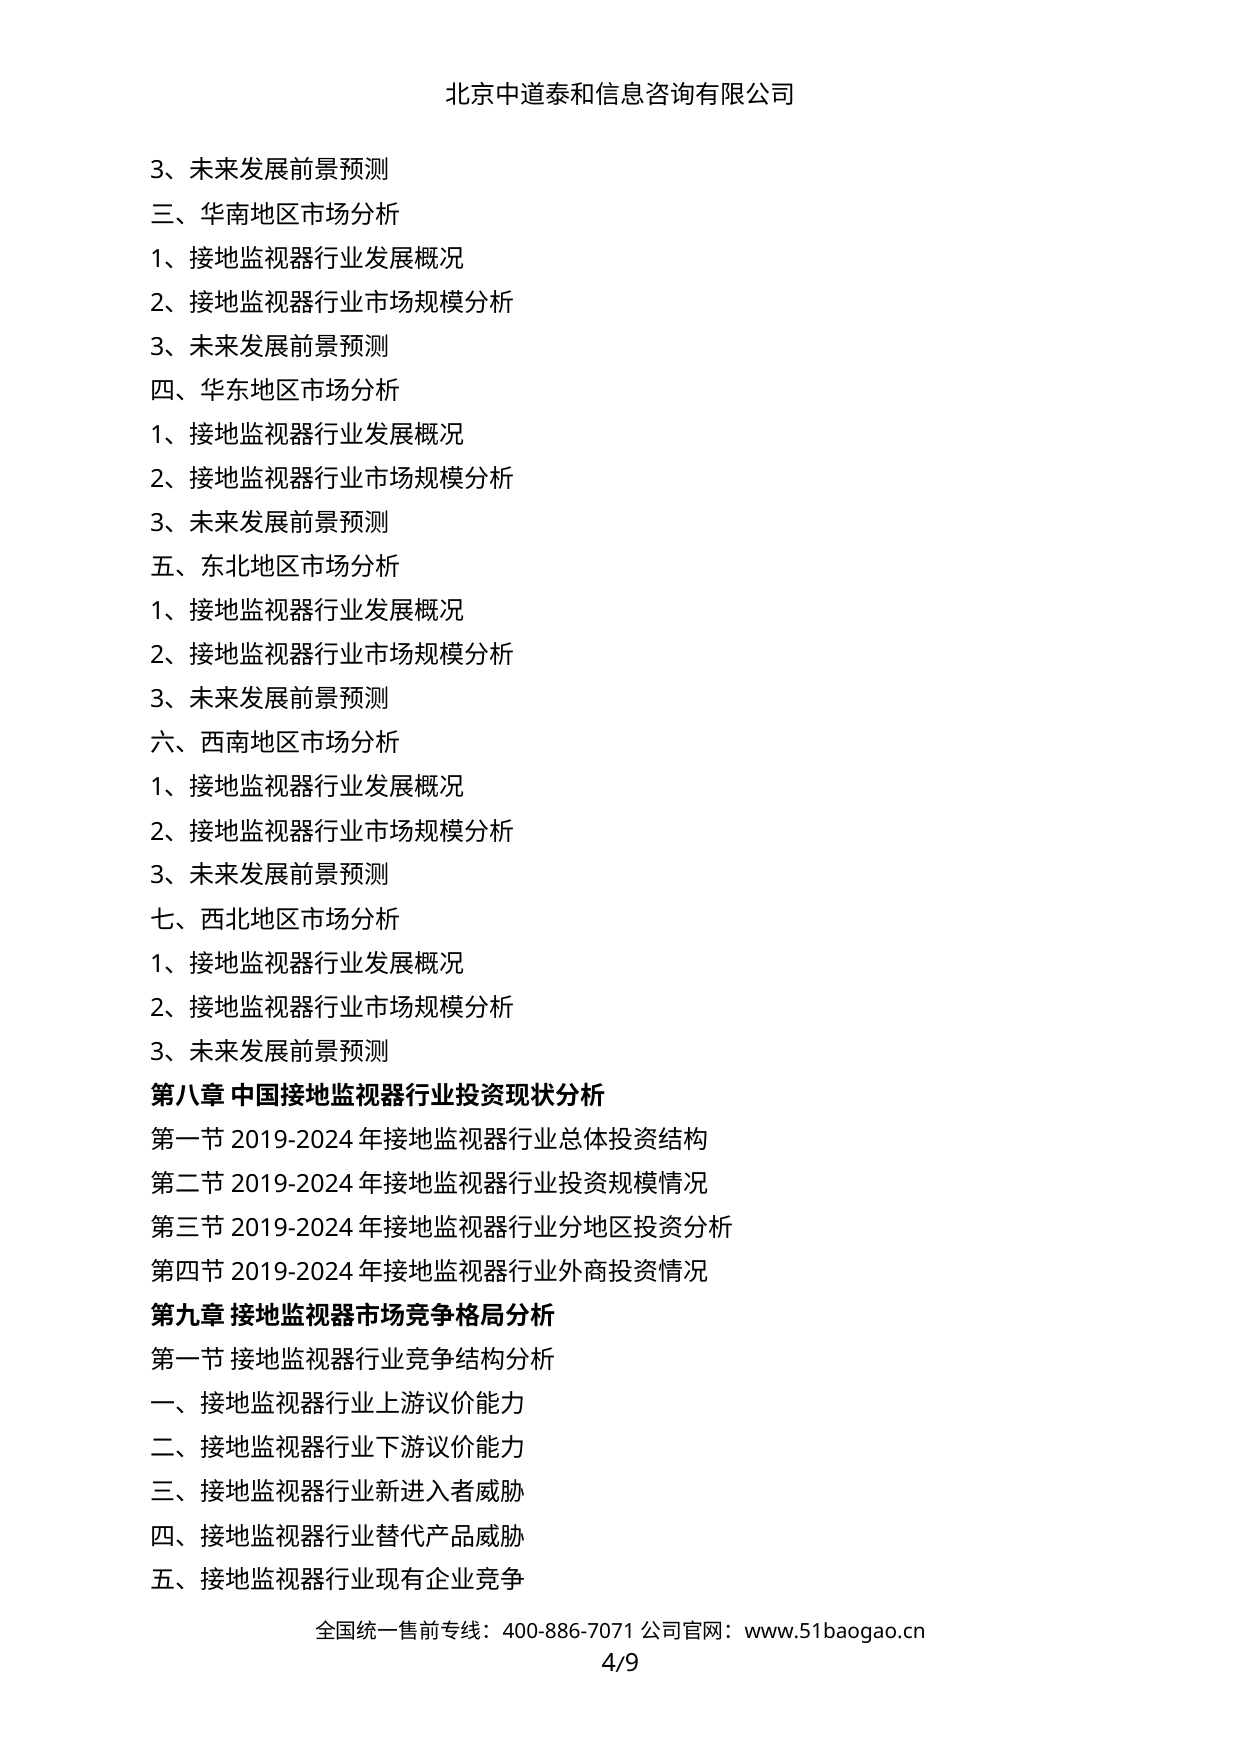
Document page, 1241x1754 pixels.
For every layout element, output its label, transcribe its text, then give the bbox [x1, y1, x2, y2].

text 1、接地监视器行业发展概况 [150, 591, 1090, 627]
text 1、接地监视器行业发展概况 [150, 414, 1090, 451]
text 2、接地监视器行业市场规模分析 [150, 635, 1090, 671]
text 2、接地监视器行业市场规模分析 [150, 282, 1090, 318]
text 六、西南地区市场分析 [150, 723, 1090, 759]
text 3、未来发展前景预测 [150, 679, 1090, 715]
text 第八章 中国接地监视器行业投资现状分析 [150, 1075, 1090, 1112]
text 三、接地监视器行业新进入者威胁 [150, 1472, 1090, 1508]
text 1、接地监视器行业发展概况 [150, 943, 1090, 979]
text 第一节 2019-2024年接地监视器行业总体投资结构 [150, 1119, 1090, 1156]
text 1、接地监视器行业发展概况 [150, 238, 1090, 274]
text 一、接地监视器行业上游议价能力 [150, 1384, 1090, 1420]
text 1、接地监视器行业发展概况 [150, 767, 1090, 803]
text 3、未来发展前景预测 [150, 502, 1090, 539]
text 第一节 接地监视器行业竞争结构分析 [150, 1340, 1090, 1376]
text 第三节 2019-2024年接地监视器行业分地区投资分析 [150, 1207, 1090, 1244]
text 五、东北地区市场分析 [150, 547, 1090, 583]
text 3、未来发展前景预测 [150, 855, 1090, 891]
text 三、华南地区市场分析 [150, 194, 1090, 230]
text 二、接地监视器行业下游议价能力 [150, 1428, 1090, 1464]
text 2、接地监视器行业市场规模分析 [150, 458, 1090, 495]
text 第九章 接地监视器市场竞争格局分析 [150, 1296, 1090, 1332]
text 七、西北地区市场分析 [150, 899, 1090, 935]
text 3、未来发展前景预测 [150, 1031, 1090, 1067]
text 四、接地监视器行业替代产品威胁 [150, 1516, 1090, 1552]
text 3、未来发展前景预测 [150, 150, 1090, 186]
text 2、接地监视器行业市场规模分析 [150, 811, 1090, 847]
text 第四节 2019-2024年接地监视器行业外商投资情况 [150, 1252, 1090, 1288]
text 四、华东地区市场分析 [150, 370, 1090, 407]
text 2、接地监视器行业市场规模分析 [150, 987, 1090, 1023]
text 3、未来发展前景预测 [150, 326, 1090, 362]
text 五、接地监视器行业现有企业竞争 [150, 1560, 1090, 1596]
text 第二节 2019-2024年接地监视器行业投资规模情况 [150, 1163, 1090, 1200]
